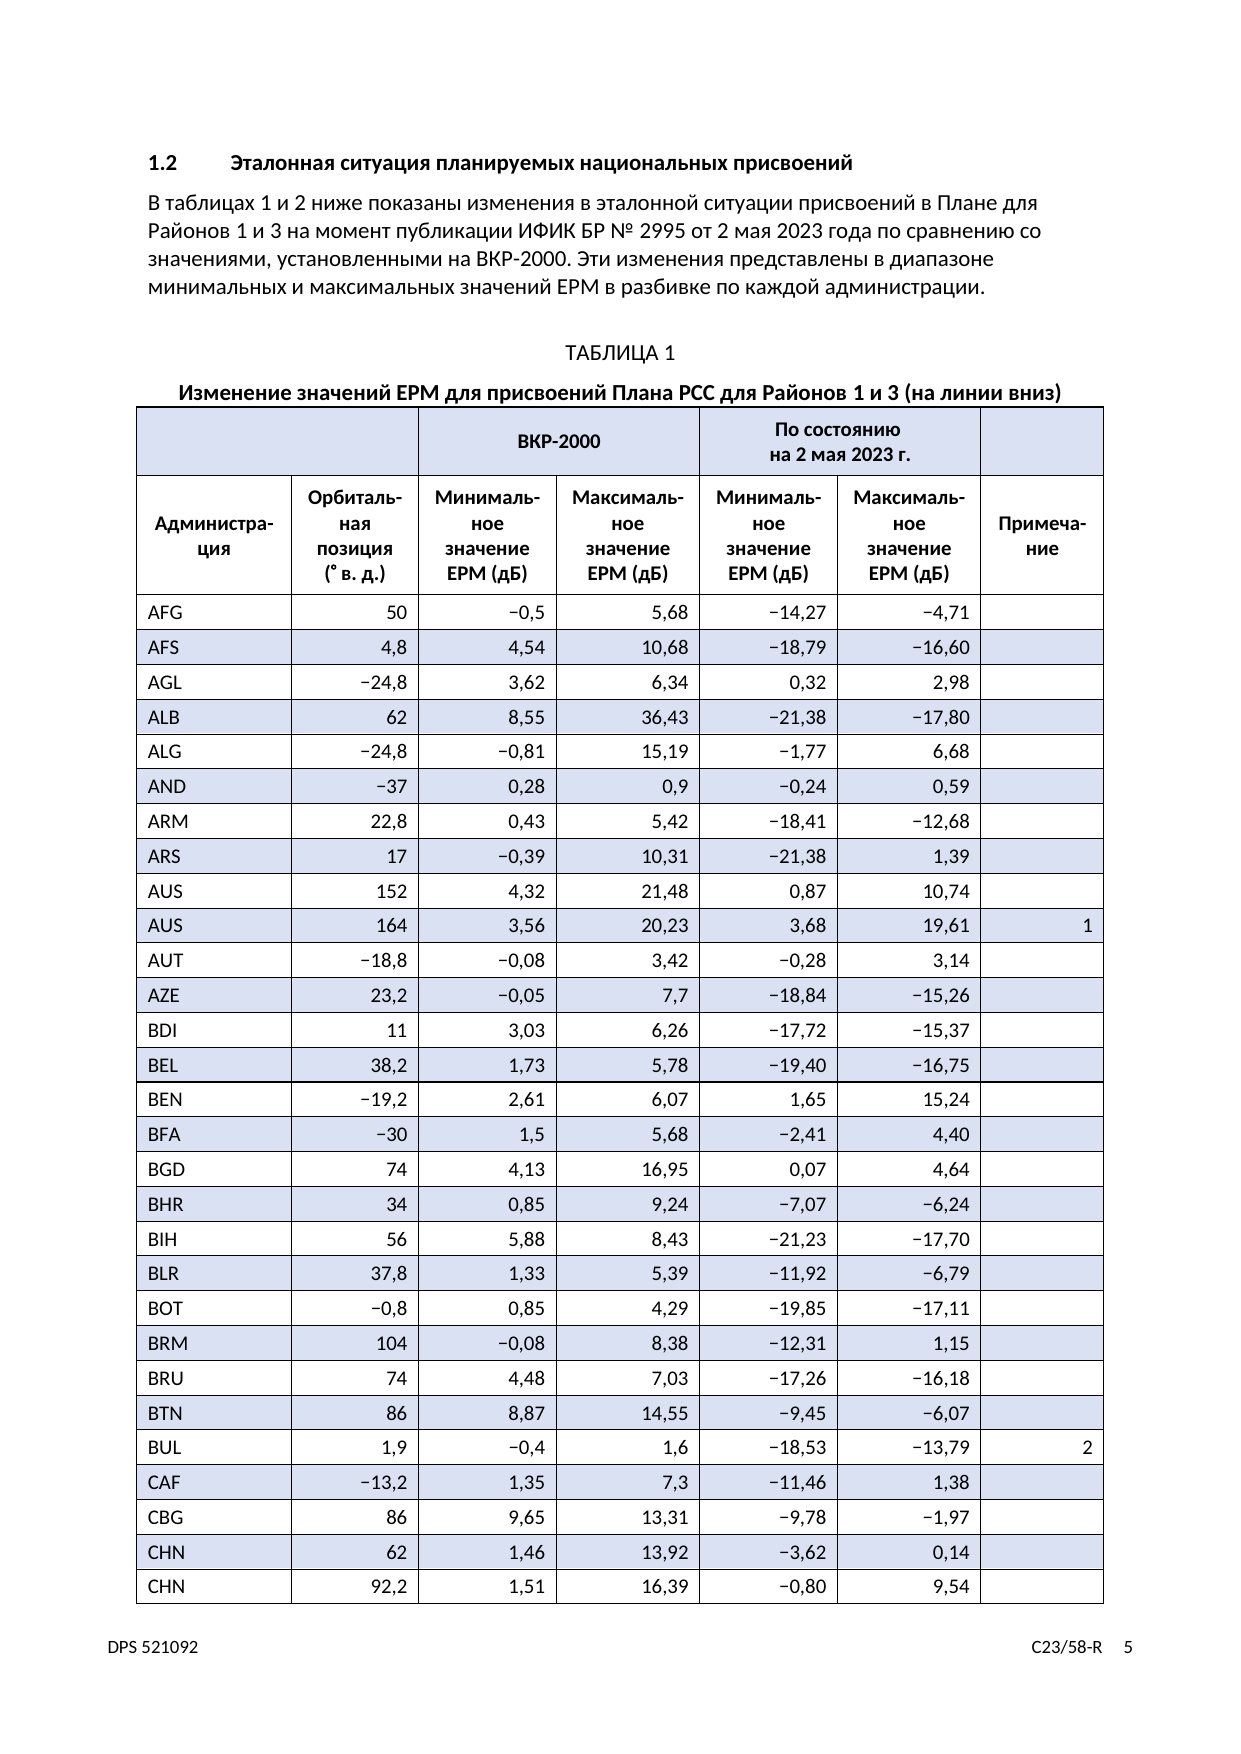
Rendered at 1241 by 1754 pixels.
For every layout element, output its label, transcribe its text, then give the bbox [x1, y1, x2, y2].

table_cell [981, 1256, 1103, 1290]
table_cell [981, 735, 1103, 768]
table_cell 38,2 [292, 1048, 418, 1081]
table_cell ALG [137, 735, 291, 768]
table_cell 74 [292, 1361, 418, 1394]
table_cell [981, 1083, 1103, 1116]
table_cell −0,08 [419, 943, 556, 977]
table_cell BRM [137, 1326, 291, 1360]
table_cell AZE [137, 978, 291, 1012]
table_cell 13,31 [557, 1500, 699, 1534]
table_cell 104 [292, 1326, 418, 1360]
table_cell −12,68 [838, 804, 980, 838]
table_cell [981, 839, 1103, 873]
table_cell 10,68 [557, 630, 699, 664]
table_cell 23,2 [292, 978, 418, 1012]
table_cell 7,7 [557, 978, 699, 1012]
table_cell −19,2 [292, 1083, 418, 1116]
table_cell −21,38 [700, 700, 837, 733]
table_cell 1,35 [419, 1465, 556, 1499]
table_cell [981, 1396, 1103, 1429]
table_cell 1,46 [419, 1535, 556, 1568]
table_cell 5,39 [557, 1256, 699, 1290]
table_cell 1,15 [838, 1326, 980, 1360]
table_cell 7,3 [557, 1465, 699, 1499]
table_cell [981, 595, 1103, 629]
table_cell 164 [292, 909, 418, 942]
table_cell −17,11 [838, 1291, 980, 1325]
table_cell [981, 769, 1103, 803]
table_cell Орбитальная позиция ( в. д.) [292, 476, 418, 594]
table_cell 15,24 [838, 1083, 980, 1116]
table_cell 1,51 [419, 1570, 556, 1603]
table_cell 0,9 [557, 769, 699, 803]
table_cell 1,39 [838, 839, 980, 873]
table_cell BFA [137, 1117, 291, 1151]
table_cell −30 [292, 1117, 418, 1151]
table_cell [981, 665, 1103, 699]
table_cell 0,85 [419, 1291, 556, 1325]
table_cell [981, 700, 1103, 733]
table_cell 0,07 [700, 1152, 837, 1186]
table_cell [981, 1291, 1103, 1325]
table_cell 92,2 [292, 1570, 418, 1603]
table_cell AFS [137, 630, 291, 664]
table_cell −0,24 [700, 769, 837, 803]
table_cell Максимальное значение EPM (дБ) [557, 476, 699, 594]
table_cell 1,73 [419, 1048, 556, 1081]
table_cell 16,39 [557, 1570, 699, 1603]
table_cell BEL [137, 1048, 291, 1081]
table_cell 15,19 [557, 735, 699, 768]
title Изменение значений EPM для присвоений Плана РСС для Районов 1 и 3 (на линии вниз) [148, 378, 1092, 406]
table_cell [981, 943, 1103, 977]
table_cell AUS [137, 909, 291, 942]
table_cell Администрация [137, 476, 291, 594]
table_cell 5,68 [557, 595, 699, 629]
table_cell [981, 1222, 1103, 1255]
table_cell 4,64 [838, 1152, 980, 1186]
table_cell −15,26 [838, 978, 980, 1012]
table_cell −14,27 [700, 595, 837, 629]
table_cell −17,80 [838, 700, 980, 733]
table_header [981, 408, 1103, 475]
table_cell −11,92 [700, 1256, 837, 1290]
table_cell AUS [137, 874, 291, 907]
table_cell 6,68 [838, 735, 980, 768]
table_cell −21,38 [700, 839, 837, 873]
table_cell −1,77 [700, 735, 837, 768]
table_cell −17,72 [700, 1013, 837, 1047]
table_cell −13,79 [838, 1430, 980, 1464]
table_cell [981, 1048, 1103, 1081]
text В таблицах 1 и 2 ниже показаны изменения в эталонной ситуации присвоений в Плане для Районов 1 и 3 на момент публикации ИФИК БР № 2995 от 2 мая 2023 года по сравнению со значениями, установленными на ВКР-2000. Эти изменения представлены в диапазоне минимальных и максимальных значений EPM в разбивке по каждой администрации. [148, 188, 1092, 300]
table_cell CAF [137, 1465, 291, 1499]
table_cell 6,34 [557, 665, 699, 699]
subtitle 1.2 Эталонная ситуация планируемых национальных присвоений [148, 148, 1092, 176]
table_cell 0,28 [419, 769, 556, 803]
table_cell 5,68 [557, 1117, 699, 1151]
table_cell 14,55 [557, 1396, 699, 1429]
table_cell −18,84 [700, 978, 837, 1012]
text ТАБЛИЦА 1 [148, 338, 1092, 366]
table_cell −0,39 [419, 839, 556, 873]
table_cell 20,23 [557, 909, 699, 942]
table_cell Максимальное значение EPM (дБ) [838, 476, 980, 594]
table_cell BHR [137, 1187, 291, 1221]
table_cell −1,97 [838, 1500, 980, 1534]
table_cell 56 [292, 1222, 418, 1255]
table_cell −16,60 [838, 630, 980, 664]
table_cell [981, 1152, 1103, 1186]
table_cell 10,74 [838, 874, 980, 907]
table_cell BLR [137, 1256, 291, 1290]
table_header По состоянию на 2 мая 2023 г. [700, 408, 980, 475]
table_cell 2,98 [838, 665, 980, 699]
table_cell 19,61 [838, 909, 980, 942]
table_cell −0,5 [419, 595, 556, 629]
table_cell 5,88 [419, 1222, 556, 1255]
table_cell 7,03 [557, 1361, 699, 1394]
table_cell 4,40 [838, 1117, 980, 1151]
table_cell −19,40 [700, 1048, 837, 1081]
table_cell −4,71 [838, 595, 980, 629]
table_cell 1,38 [838, 1465, 980, 1499]
table_cell ARS [137, 839, 291, 873]
table_cell [981, 1013, 1103, 1047]
table_cell 4,32 [419, 874, 556, 907]
table_cell [981, 1187, 1103, 1221]
table_cell −19,85 [700, 1291, 837, 1325]
table_cell 3,03 [419, 1013, 556, 1047]
table_cell 86 [292, 1396, 418, 1429]
table_header ВКР-2000 [419, 408, 699, 475]
table_cell −16,75 [838, 1048, 980, 1081]
table_cell [981, 1326, 1103, 1360]
table_cell 4,8 [292, 630, 418, 664]
table_cell −6,79 [838, 1256, 980, 1290]
table_cell 62 [292, 700, 418, 733]
table_cell BIH [137, 1222, 291, 1255]
table_cell −2,41 [700, 1117, 837, 1151]
table_cell [981, 1361, 1103, 1394]
table_cell −13,2 [292, 1465, 418, 1499]
table_cell −18,53 [700, 1430, 837, 1464]
table_cell 21,48 [557, 874, 699, 907]
table_cell −0,81 [419, 735, 556, 768]
table_cell 36,43 [557, 700, 699, 733]
table_cell −24,8 [292, 665, 418, 699]
table_header [291, 408, 418, 475]
table_cell −15,37 [838, 1013, 980, 1047]
table_cell BOT [137, 1291, 291, 1325]
table_cell −18,8 [292, 943, 418, 977]
table_cell AND [137, 769, 291, 803]
table_cell 3,56 [419, 909, 556, 942]
table_cell −11,46 [700, 1465, 837, 1499]
table_cell 0,85 [419, 1187, 556, 1221]
table_cell −0,05 [419, 978, 556, 1012]
table_cell 2,61 [419, 1083, 556, 1116]
table_cell 22,8 [292, 804, 418, 838]
table_cell 1,33 [419, 1256, 556, 1290]
table_cell BRU [137, 1361, 291, 1394]
table_cell 50 [292, 595, 418, 629]
table_cell 8,87 [419, 1396, 556, 1429]
table_cell 1,65 [700, 1083, 837, 1116]
table_cell BTN [137, 1396, 291, 1429]
table_cell 0,59 [838, 769, 980, 803]
table_cell 0,43 [419, 804, 556, 838]
table_cell BEN [137, 1083, 291, 1116]
table_cell 4,48 [419, 1361, 556, 1394]
table_cell 4,13 [419, 1152, 556, 1186]
table_cell −21,23 [700, 1222, 837, 1255]
table_cell 5,42 [557, 804, 699, 838]
table_cell −6,24 [838, 1187, 980, 1221]
table_cell −0,80 [700, 1570, 837, 1603]
table_cell −9,78 [700, 1500, 837, 1534]
table_cell [981, 874, 1103, 907]
table_cell ARM [137, 804, 291, 838]
table_cell −0,28 [700, 943, 837, 977]
table_cell 4,29 [557, 1291, 699, 1325]
table_cell BUL [137, 1430, 291, 1464]
table_cell 74 [292, 1152, 418, 1186]
table_cell [981, 1465, 1103, 1499]
table_cell −17,26 [700, 1361, 837, 1394]
table_cell 3,42 [557, 943, 699, 977]
table_cell Минимальное значение EPM (дБ) [419, 476, 556, 594]
table_cell AUT [137, 943, 291, 977]
table_cell CHN [137, 1570, 291, 1603]
table_cell 17 [292, 839, 418, 873]
table_cell [981, 1535, 1103, 1568]
table_cell 5,78 [557, 1048, 699, 1081]
table_cell 0,87 [700, 874, 837, 907]
table_cell Минимальное значение EPM (дБ) [700, 476, 837, 594]
table_cell 11 [292, 1013, 418, 1047]
table_cell 152 [292, 874, 418, 907]
table_cell 34 [292, 1187, 418, 1221]
table_cell 8,38 [557, 1326, 699, 1360]
table_cell [981, 1117, 1103, 1151]
table_cell 4,54 [419, 630, 556, 664]
table_header [137, 408, 291, 475]
table_cell CBG [137, 1500, 291, 1534]
table_cell 10,31 [557, 839, 699, 873]
table_cell 8,43 [557, 1222, 699, 1255]
table_cell −0,8 [292, 1291, 418, 1325]
table_cell −6,07 [838, 1396, 980, 1429]
table_cell AGL [137, 665, 291, 699]
table_cell AFG [137, 595, 291, 629]
table_cell −3,62 [700, 1535, 837, 1568]
table_cell [981, 1500, 1103, 1534]
table_cell −7,07 [700, 1187, 837, 1221]
table_cell 1 [981, 909, 1103, 942]
table_cell −18,79 [700, 630, 837, 664]
table_cell 3,68 [700, 909, 837, 942]
table_cell 37,8 [292, 1256, 418, 1290]
table_cell 6,07 [557, 1083, 699, 1116]
table_cell [981, 1570, 1103, 1603]
table_cell −16,18 [838, 1361, 980, 1394]
table_cell CHN [137, 1535, 291, 1568]
table_cell −37 [292, 769, 418, 803]
table_cell ALB [137, 700, 291, 733]
table_cell [981, 978, 1103, 1012]
table_cell 1,9 [292, 1430, 418, 1464]
table_cell 6,26 [557, 1013, 699, 1047]
table_cell 1,5 [419, 1117, 556, 1151]
table_cell −18,41 [700, 804, 837, 838]
table_cell [981, 630, 1103, 664]
table_cell 3,14 [838, 943, 980, 977]
table_cell 9,54 [838, 1570, 980, 1603]
table_cell −12,31 [700, 1326, 837, 1360]
table_cell −17,70 [838, 1222, 980, 1255]
table_cell BDI [137, 1013, 291, 1047]
table_cell −0,4 [419, 1430, 556, 1464]
table_cell −24,8 [292, 735, 418, 768]
table_cell 13,92 [557, 1535, 699, 1568]
table_cell [981, 804, 1103, 838]
table_cell 3,62 [419, 665, 556, 699]
table_cell −9,45 [700, 1396, 837, 1429]
table_cell −0,08 [419, 1326, 556, 1360]
table_cell 0,14 [838, 1535, 980, 1568]
table_cell 9,65 [419, 1500, 556, 1534]
table_cell BGD [137, 1152, 291, 1186]
table_cell 16,95 [557, 1152, 699, 1186]
table_cell 8,55 [419, 700, 556, 733]
table_cell 0,32 [700, 665, 837, 699]
table_cell Примечание [981, 476, 1103, 594]
table_cell 9,24 [557, 1187, 699, 1221]
table_cell 2 [981, 1430, 1103, 1464]
table_cell 86 [292, 1500, 418, 1534]
table_cell 62 [292, 1535, 418, 1568]
table_cell 1,6 [557, 1430, 699, 1464]
